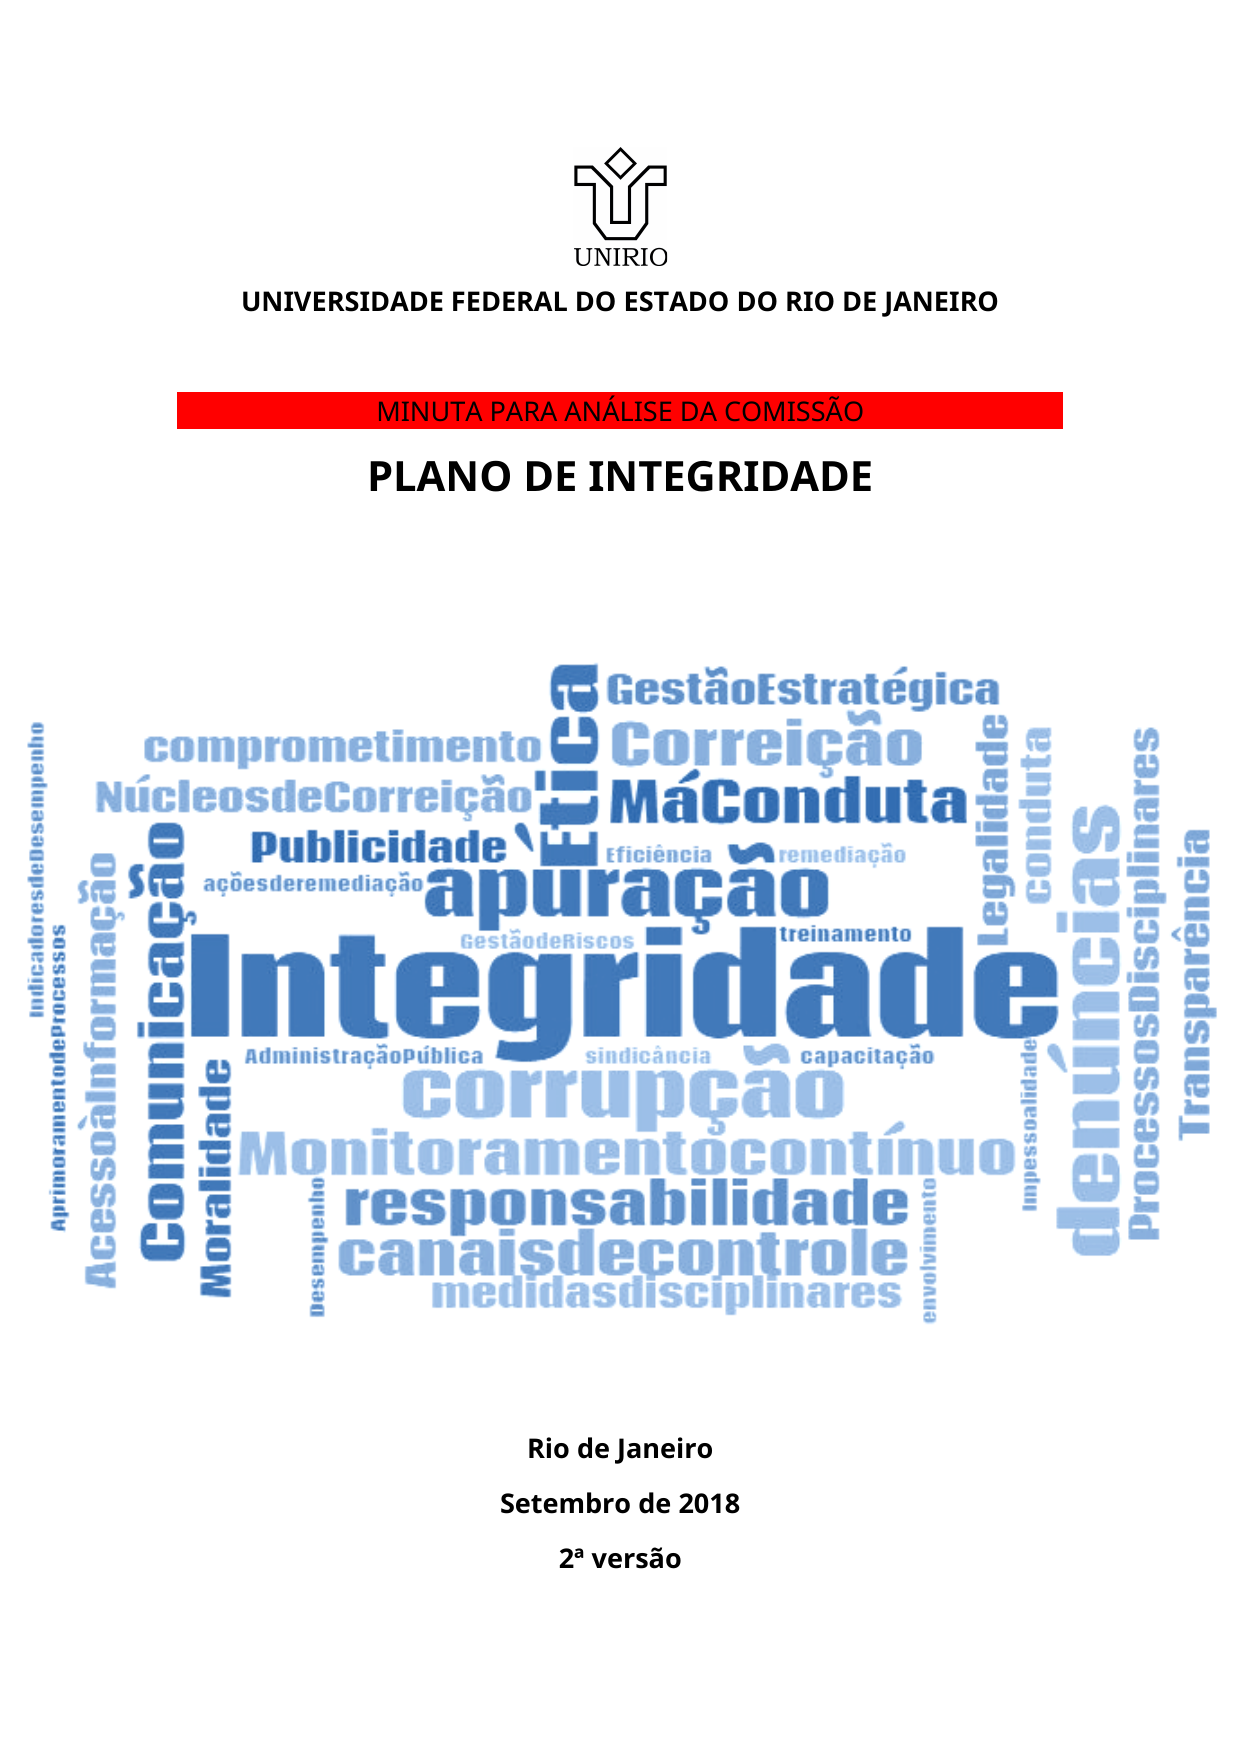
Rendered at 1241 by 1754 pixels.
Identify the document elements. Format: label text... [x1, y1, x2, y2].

text Rio de Janeiro [177, 1429, 1063, 1466]
text Setembro de 2018 [177, 1484, 1063, 1521]
text 2ª versão [177, 1539, 1063, 1576]
text PLANO DE INTEGRIDADE [177, 447, 1063, 504]
text UNIVERSIDADE FEDERAL DO ESTADO DO RIO DE JANEIRO [177, 282, 1063, 319]
text MINUTA PARA ANÁLISE DA COMISSÃO [177, 392, 1063, 429]
picture [573, 147, 668, 266]
